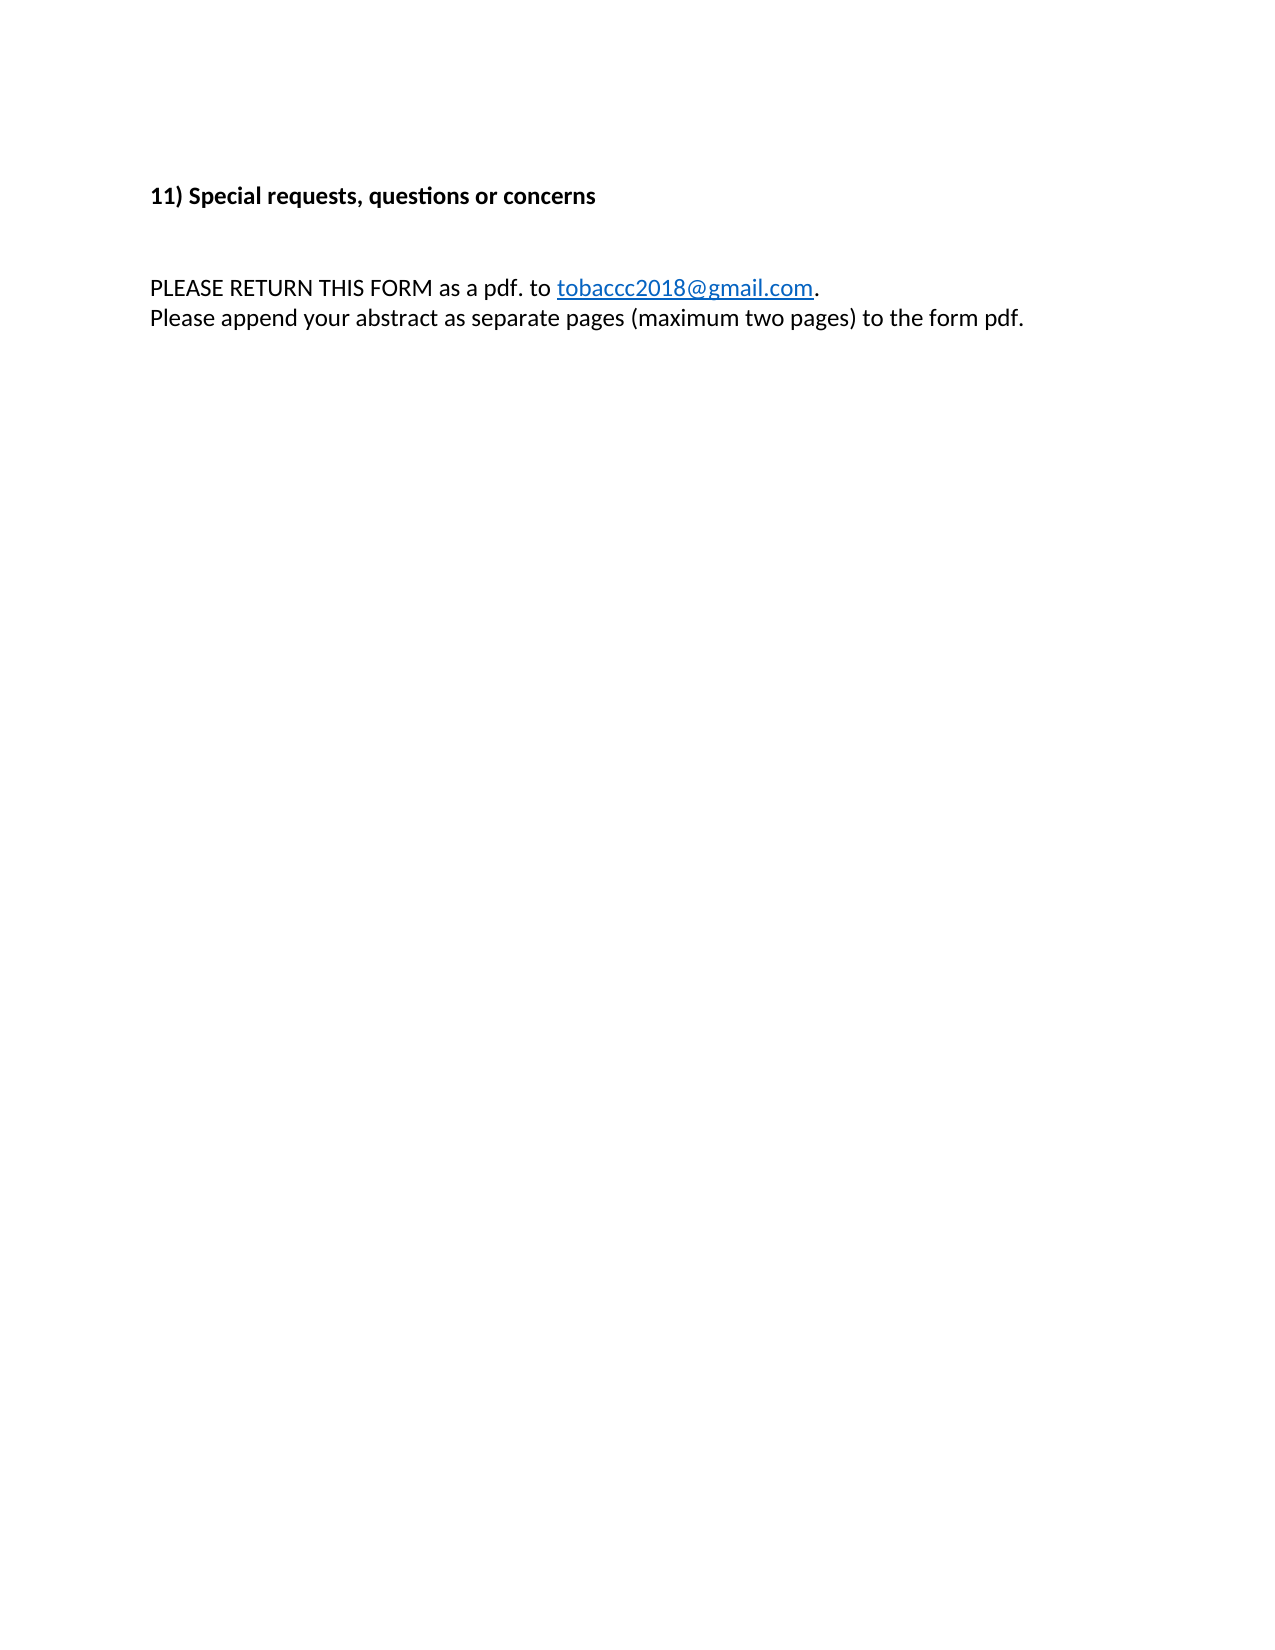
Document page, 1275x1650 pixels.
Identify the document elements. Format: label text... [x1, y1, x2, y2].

text PLEASE RETURN THIS FORM as a pdf. to tobaccc2018@gmail.com. [150, 272, 1125, 303]
text 11) Special requests, questions or concerns [150, 181, 1125, 211]
text Please append your abstract as separate pages (maximum two pages) to the form pdf. [150, 303, 1125, 333]
